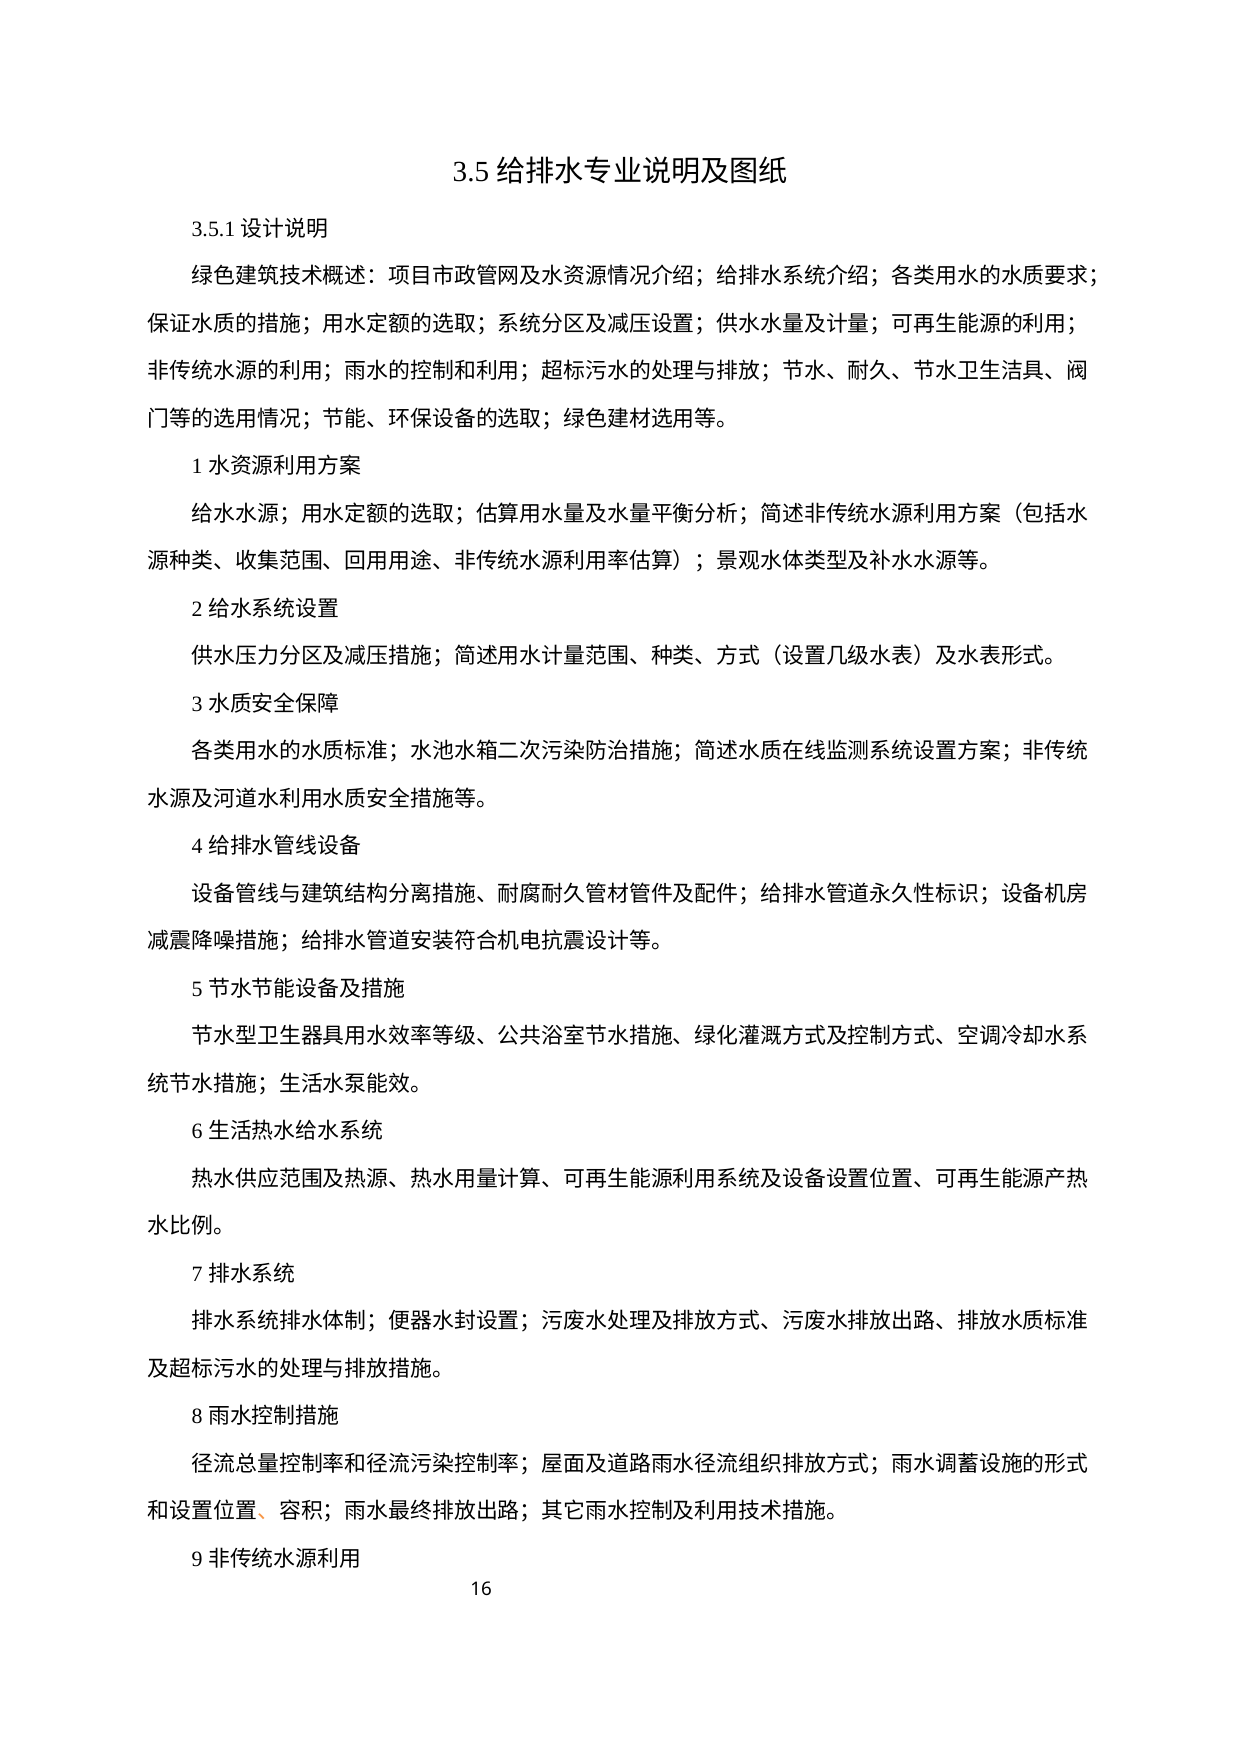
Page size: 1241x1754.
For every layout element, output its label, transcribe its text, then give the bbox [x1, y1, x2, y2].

text 2 给水系统设置 [148, 591, 1093, 623]
text 1 水资源利用方案 [148, 448, 1093, 480]
text 7 排水系统 [148, 1256, 1093, 1288]
text 各类用水的水质标准；水池水箱二次污染防治措施；简述水质在线监测系统设置方案；非传统水源及河道水利用水质安全措施等。 [148, 733, 1093, 813]
subtitle 3.5 给排水专业说明及图纸 [148, 148, 1093, 190]
text 3.5.1 设计说明 [148, 211, 1093, 243]
text 径流总量控制率和径流污染控制率；屋面及道路雨水径流组织排放方式；雨水调蓄设施的形式和设置位置、容积；雨水最终排放出路；其它雨水控制及利用技术措施。 [148, 1446, 1093, 1525]
text 绿色建筑技术概述：项目市政管网及水资源情况介绍；给排水系统介绍；各类用水的水质要求；保证水质的措施；用水定额的选取；系统分区及减压设置；供水水量及计量；可再生能源的利用；非传统水源的利用；雨水的控制和利用；超标污水的处理与排放；节水、耐久、节水卫生洁具、阀门等的选用情况；节能、环保设备的选取；绿色建材选用等。 [148, 258, 1093, 433]
text 设备管线与建筑结构分离措施、耐腐耐久管材管件及配件；给排水管道永久性标识；设备机房减震降噪措施；给排水管道安装符合机电抗震设计等。 [148, 876, 1093, 955]
text 5 节水节能设备及措施 [148, 971, 1093, 1003]
text 给水水源；用水定额的选取；估算用水量及水量平衡分析；简述非传统水源利用方案（包括水源种类、收集范围、回用用途、非传统水源利用率估算）；景观水体类型及补水水源等。 [148, 496, 1093, 575]
text 供水压力分区及减压措施；简述用水计量范围、种类、方式（设置几级水表）及水表形式。 [148, 638, 1093, 670]
text 排水系统排水体制；便器水封设置；污废水处理及排放方式、污废水排放出路、排放水质标准及超标污水的处理与排放措施。 [148, 1303, 1093, 1383]
text 4 给排水管线设备 [148, 828, 1093, 860]
text 9 非传统水源利用 [148, 1541, 1093, 1573]
text 节水型卫生器具用水效率等级、公共浴室节水措施、绿化灌溉方式及控制方式、空调冷却水系统节水措施；生活水泵能效。 [148, 1018, 1093, 1098]
text 8 雨水控制措施 [148, 1398, 1093, 1430]
text 热水供应范围及热源、热水用量计算、可再生能源利用系统及设备设置位置、可再生能源产热水比例。 [148, 1161, 1093, 1240]
text 6 生活热水给水系统 [148, 1113, 1093, 1145]
text 3 水质安全保障 [148, 686, 1093, 718]
